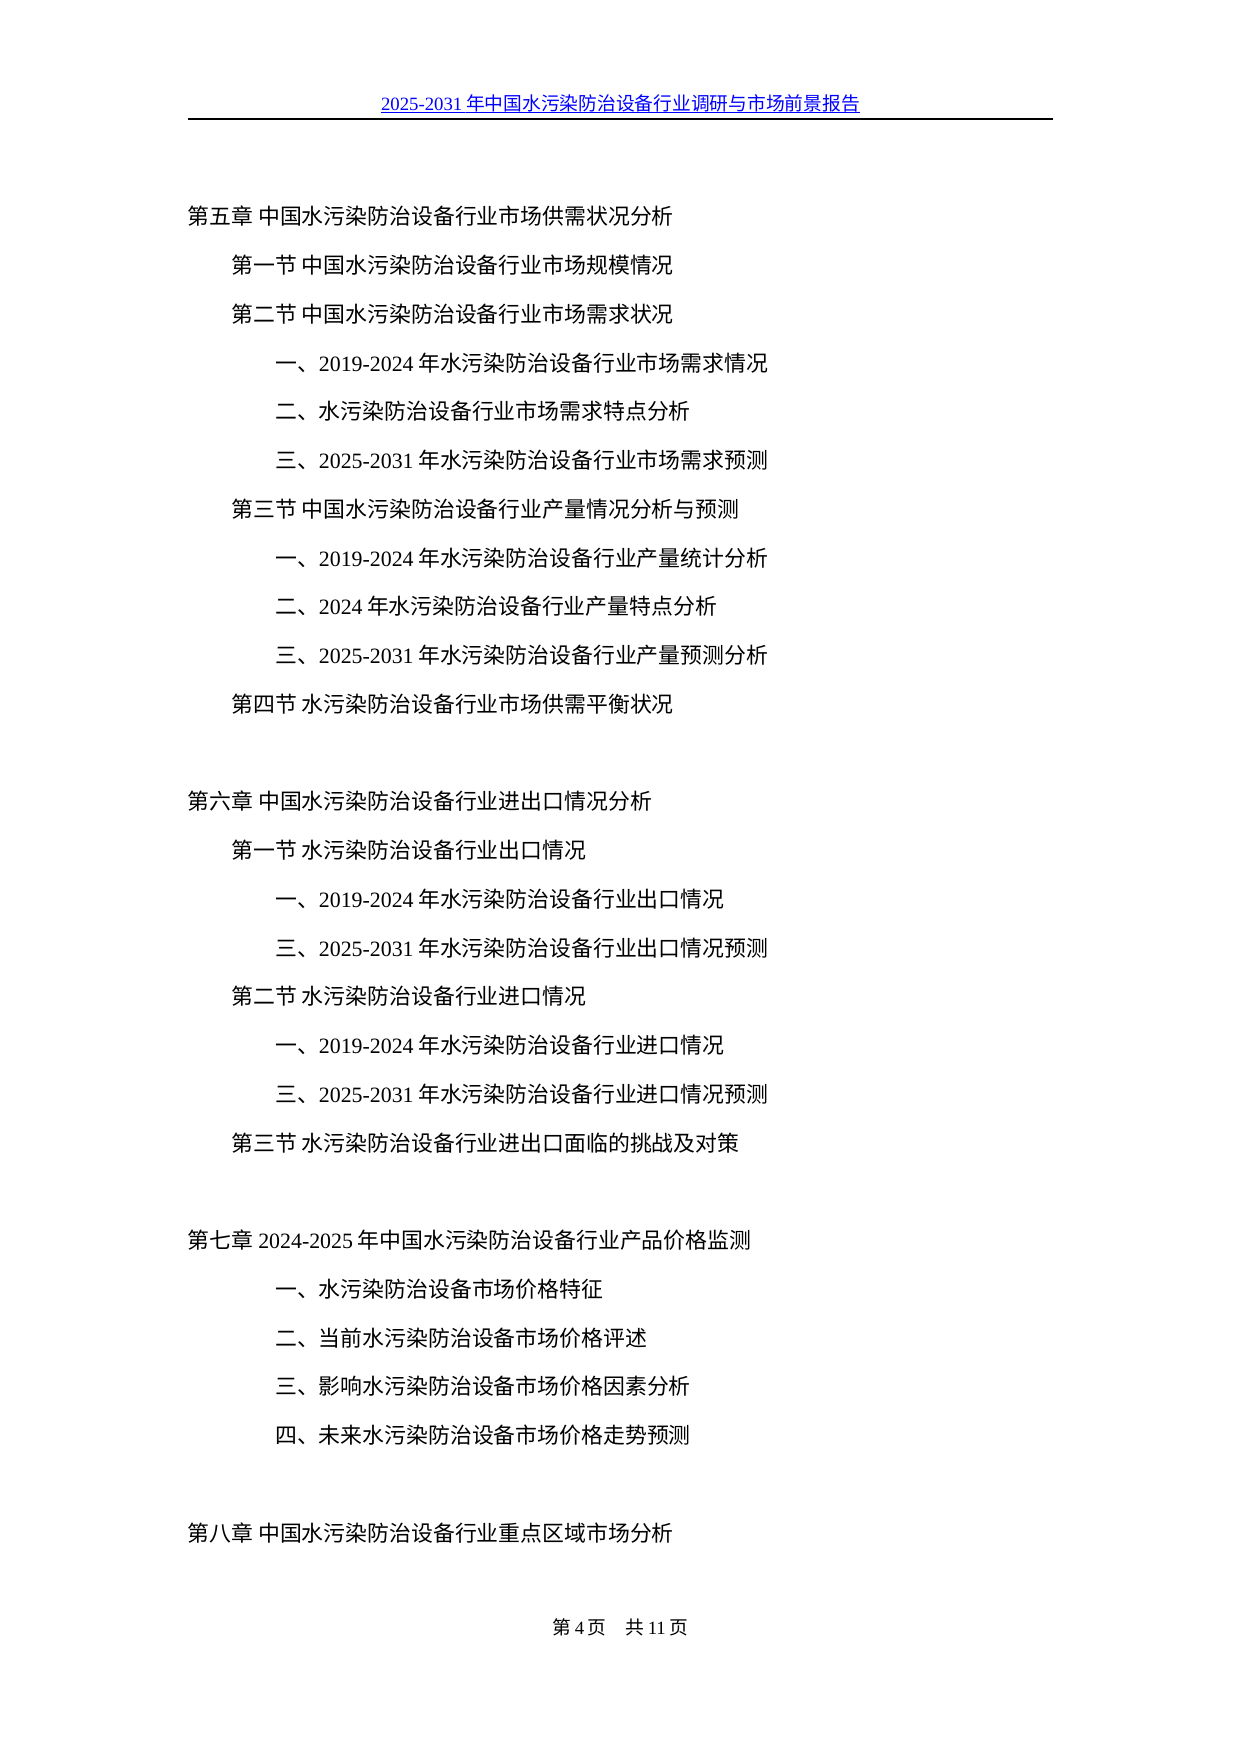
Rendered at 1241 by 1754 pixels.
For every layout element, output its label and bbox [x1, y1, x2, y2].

text [187, 150, 1053, 1548]
